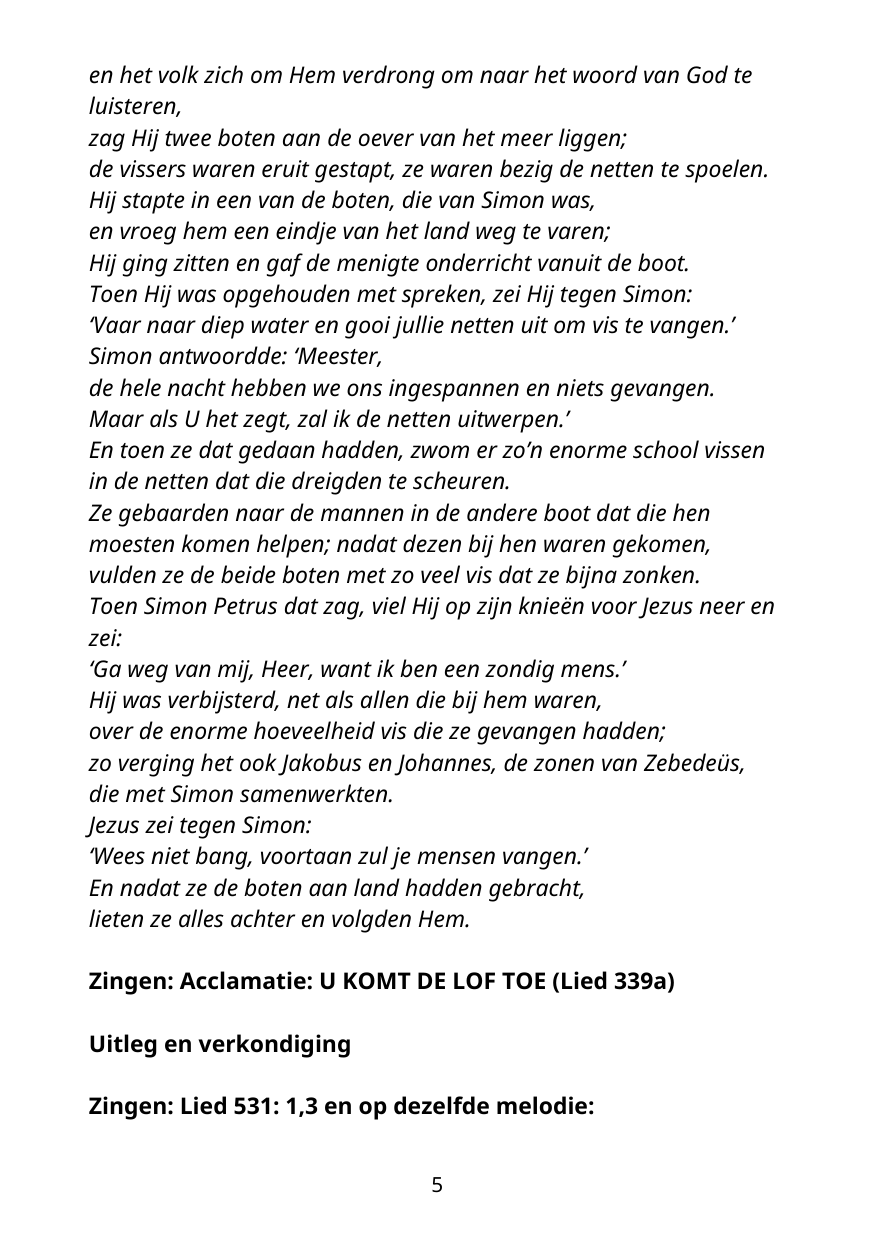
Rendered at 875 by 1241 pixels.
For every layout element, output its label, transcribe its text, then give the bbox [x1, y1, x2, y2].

text Hij stapte in een van de boten, die van Simon was, [89, 184, 785, 215]
text ‘Ga weg van mij, Heer, want ik ben een zondig mens.’ [89, 653, 785, 684]
text Maar als U het zegt, zal ik de netten uitwerpen.’ [89, 403, 785, 434]
text over de enorme hoeveelheid vis die ze gevangen hadden; [89, 715, 785, 747]
text Hij ging zitten en gaf de menigte onderricht vanuit de boot. [89, 247, 785, 278]
text Ze gebaarden naar de mannen in de andere boot dat die hen moesten komen helpen; nadat dezen bij hen waren gekomen, vulden ze de beide boten met zo veel vis dat ze bijna zonken. [89, 497, 785, 590]
text Hij was verbijsterd, net als allen die bij hem waren, [89, 684, 785, 715]
text En nadat ze de boten aan land hadden gebracht, [89, 872, 785, 903]
text zo verging het ook Jakobus en Johannes, de zonen van Zebedeüs, [89, 747, 785, 778]
text Uitleg en verkondiging [89, 1028, 785, 1059]
text Simon antwoordde: ‘Meester, [89, 340, 785, 372]
text ‘Wees niet bang, voortaan zul je mensen vangen.’ [89, 840, 785, 872]
text Toen Hij was opgehouden met spreken, zei Hij tegen Simon: [89, 278, 785, 309]
text lieten ze alles achter en volgden Hem. [89, 903, 785, 934]
text En toen ze dat gedaan hadden, zwom er zo’n enorme school vissen in de netten dat die dreigden te scheuren. [89, 434, 785, 497]
text Zingen: Lied 531: 1,3 en op dezelfde melodie: [89, 1090, 785, 1122]
text de hele nacht hebben we ons ingespannen en niets gevangen. [89, 372, 785, 403]
text die met Simon samenwerkten. [89, 778, 785, 809]
text Toen Simon Petrus dat zag, viel Hij op zijn knieën voor Jezus neer en zei: [89, 590, 785, 653]
text ‘Vaar naar diep water en gooi jullie netten uit om vis te vangen.’ [89, 309, 785, 340]
text en vroeg hem een eindje van het land weg te varen; [89, 215, 785, 247]
text Jezus zei tegen Simon: [89, 809, 785, 840]
text en het volk zich om Hem verdrong om naar het woord van God te luisteren, [89, 59, 785, 122]
subtitle Zingen: Acclamatie: U KOMT DE LOF TOE (Lied 339a) [89, 965, 785, 997]
text de vissers waren eruit gestapt, ze waren bezig de netten te spoelen. [89, 153, 785, 184]
text zag Hij twee boten aan de oever van het meer liggen; [89, 122, 785, 153]
